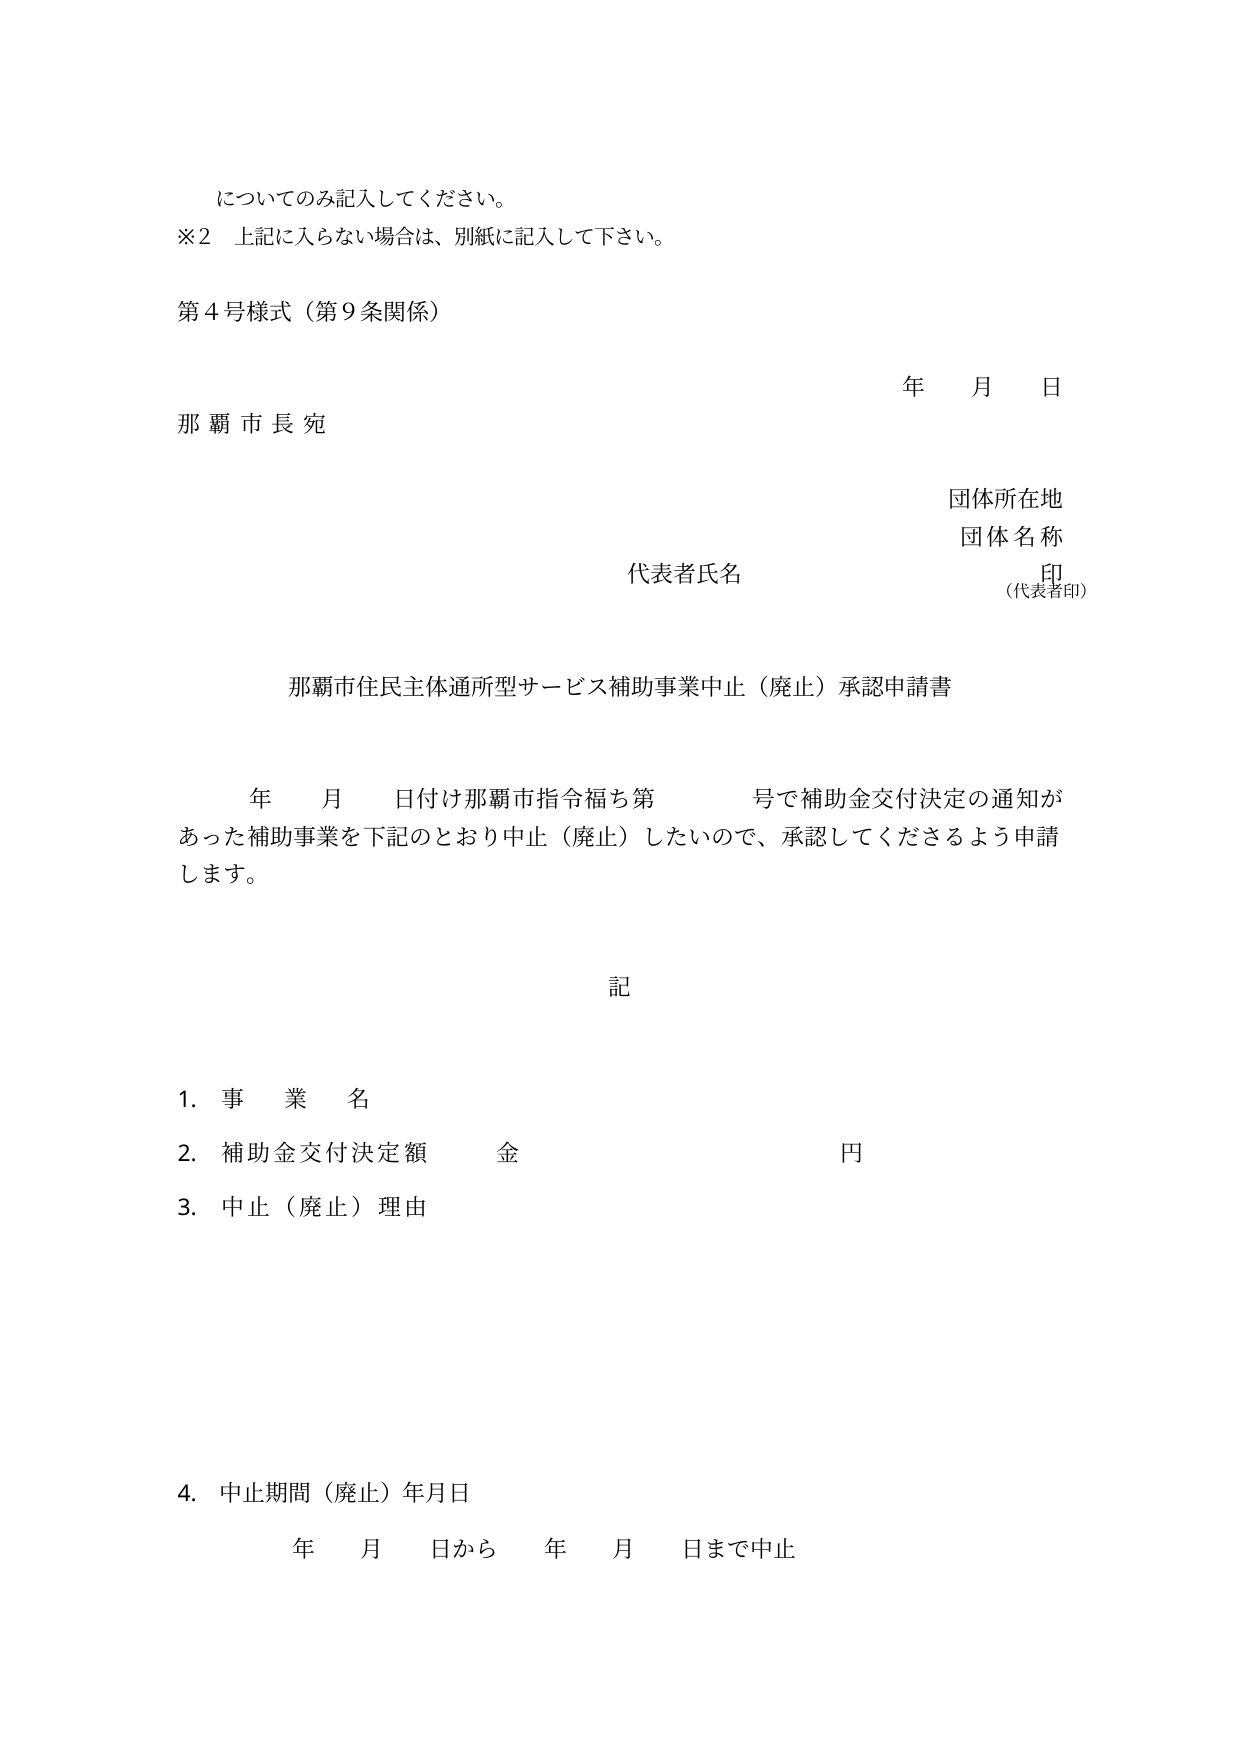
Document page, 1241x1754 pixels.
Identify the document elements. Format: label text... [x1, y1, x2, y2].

text 年 月 日から 年 月 日まで中止 [177, 1529, 1063, 1566]
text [177, 179, 1063, 217]
text 団体名称 [177, 517, 1063, 554]
subtitle 記 [177, 967, 1063, 1004]
text ※２ 上記に入らない場合は、別紙に記入して下さい。 [177, 217, 1063, 254]
text 那覇市長宛 [177, 404, 1063, 442]
text 那覇市住民主体通所型サービス補助事業中止（廃止）承認申請書 [177, 667, 1063, 704]
list 事業名 [177, 1079, 1063, 1117]
text 団体所在地 [177, 479, 1063, 517]
text 年 月 日 [177, 367, 1063, 404]
text 第４号様式（第９条関係） [177, 292, 1063, 329]
text 代表者氏名 印 [177, 554, 1063, 592]
text 年 月 日付け那覇市指令福ち第 号で補助金交付決定の通知があった補助事業を下記のとおり中止（廃止）したいので、承認してくださるよう申請します。 [177, 779, 1063, 892]
text 4. 中止期間（廃止）年月日 [177, 1473, 1063, 1510]
list 補助金交付決定額 金 円 [177, 1133, 1063, 1171]
list 中止（廃止）理由 [177, 1187, 1063, 1225]
